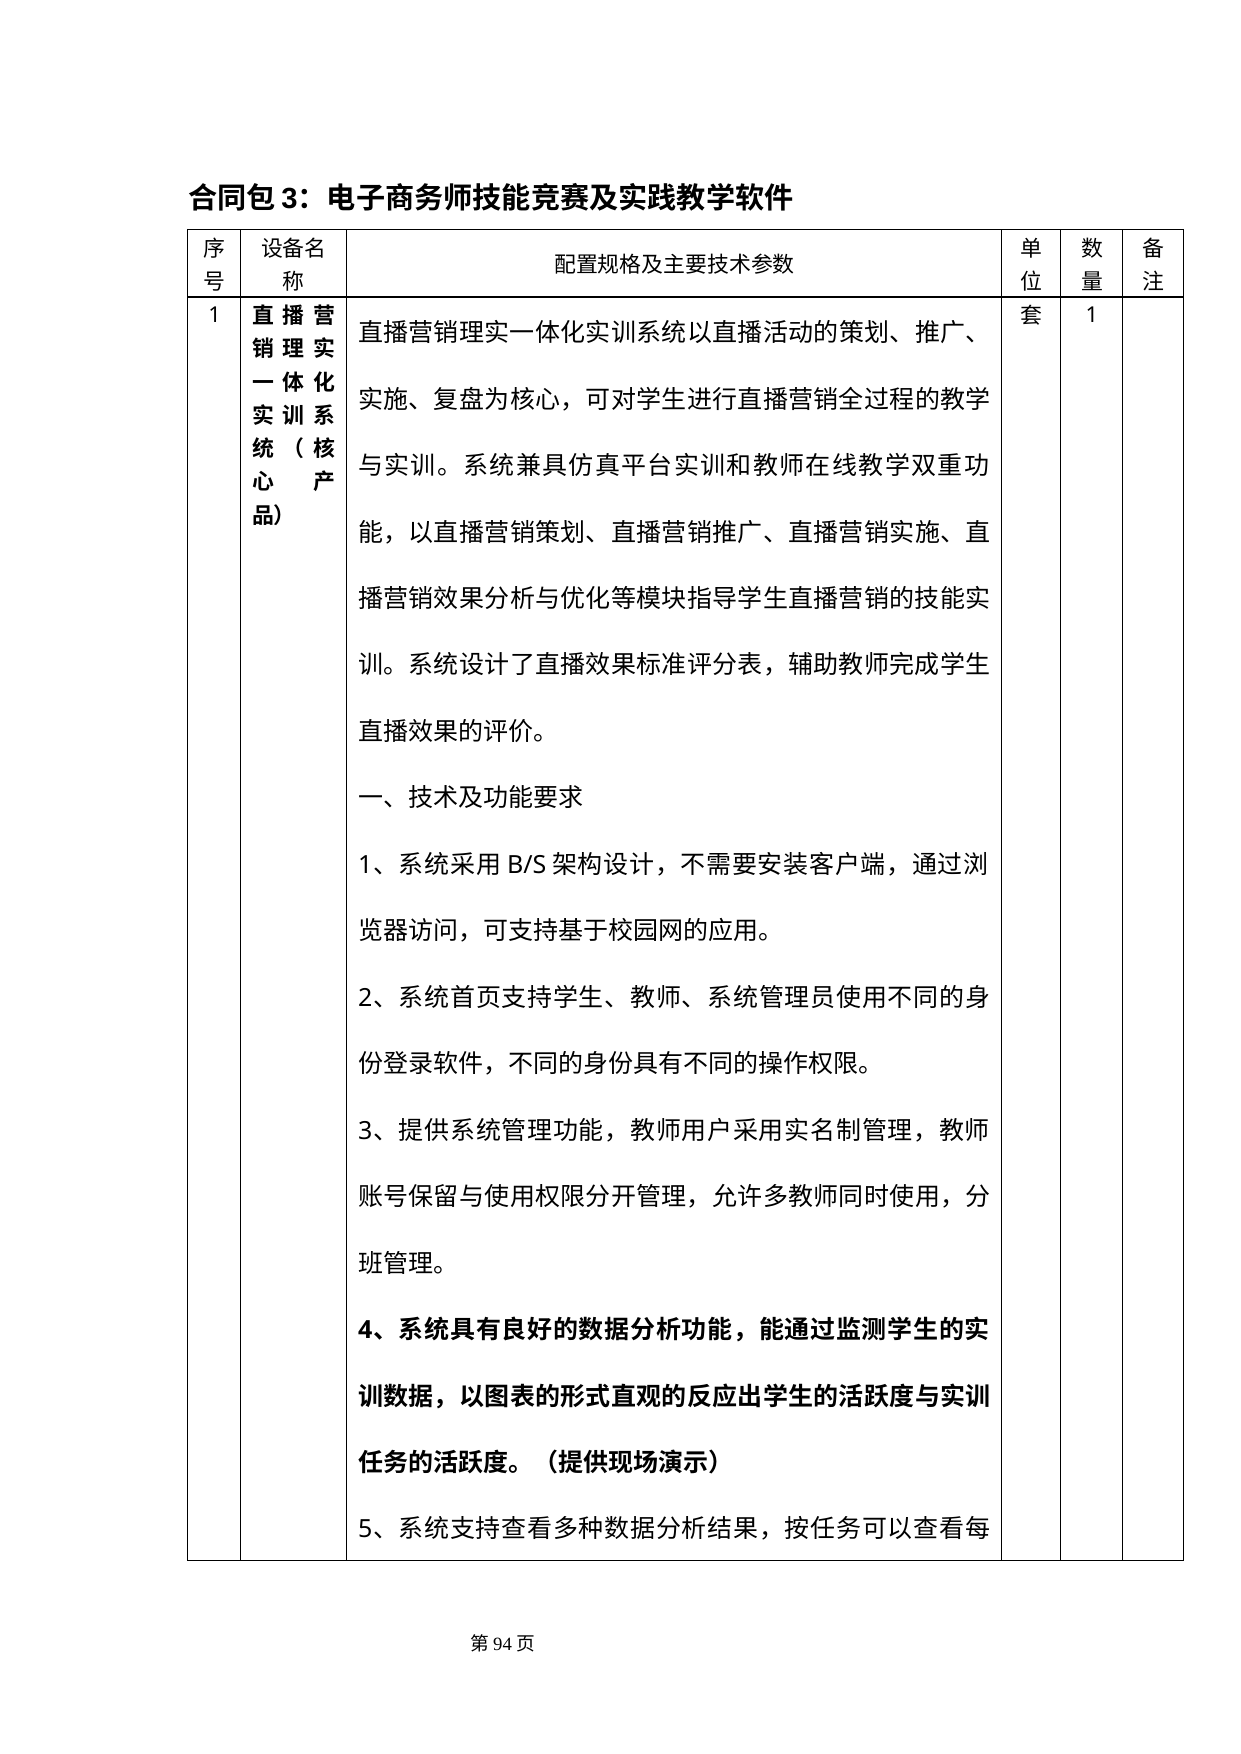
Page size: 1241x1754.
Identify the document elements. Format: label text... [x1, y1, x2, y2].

table_cell 套 [1002, 298, 1060, 1560]
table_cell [347, 298, 1001, 1560]
table_cell 1 [1061, 298, 1122, 1560]
table_header 数量 [1061, 230, 1122, 296]
table_cell 1 [188, 298, 240, 1560]
table_header 序号 [188, 230, 240, 296]
table_header 单位 [1002, 230, 1060, 296]
table_header 备注 [1123, 230, 1183, 296]
subtitle 合同包3：电子商务师技能竞赛及实践教学软件 [188, 162, 1052, 229]
table_header 设备名称 [241, 230, 346, 296]
table_cell [1123, 298, 1183, 1560]
table_cell 直播营销理实一体化实训系统（核心产品） [241, 298, 346, 1560]
table_header 配置规格及主要技术参数 [347, 230, 1001, 296]
